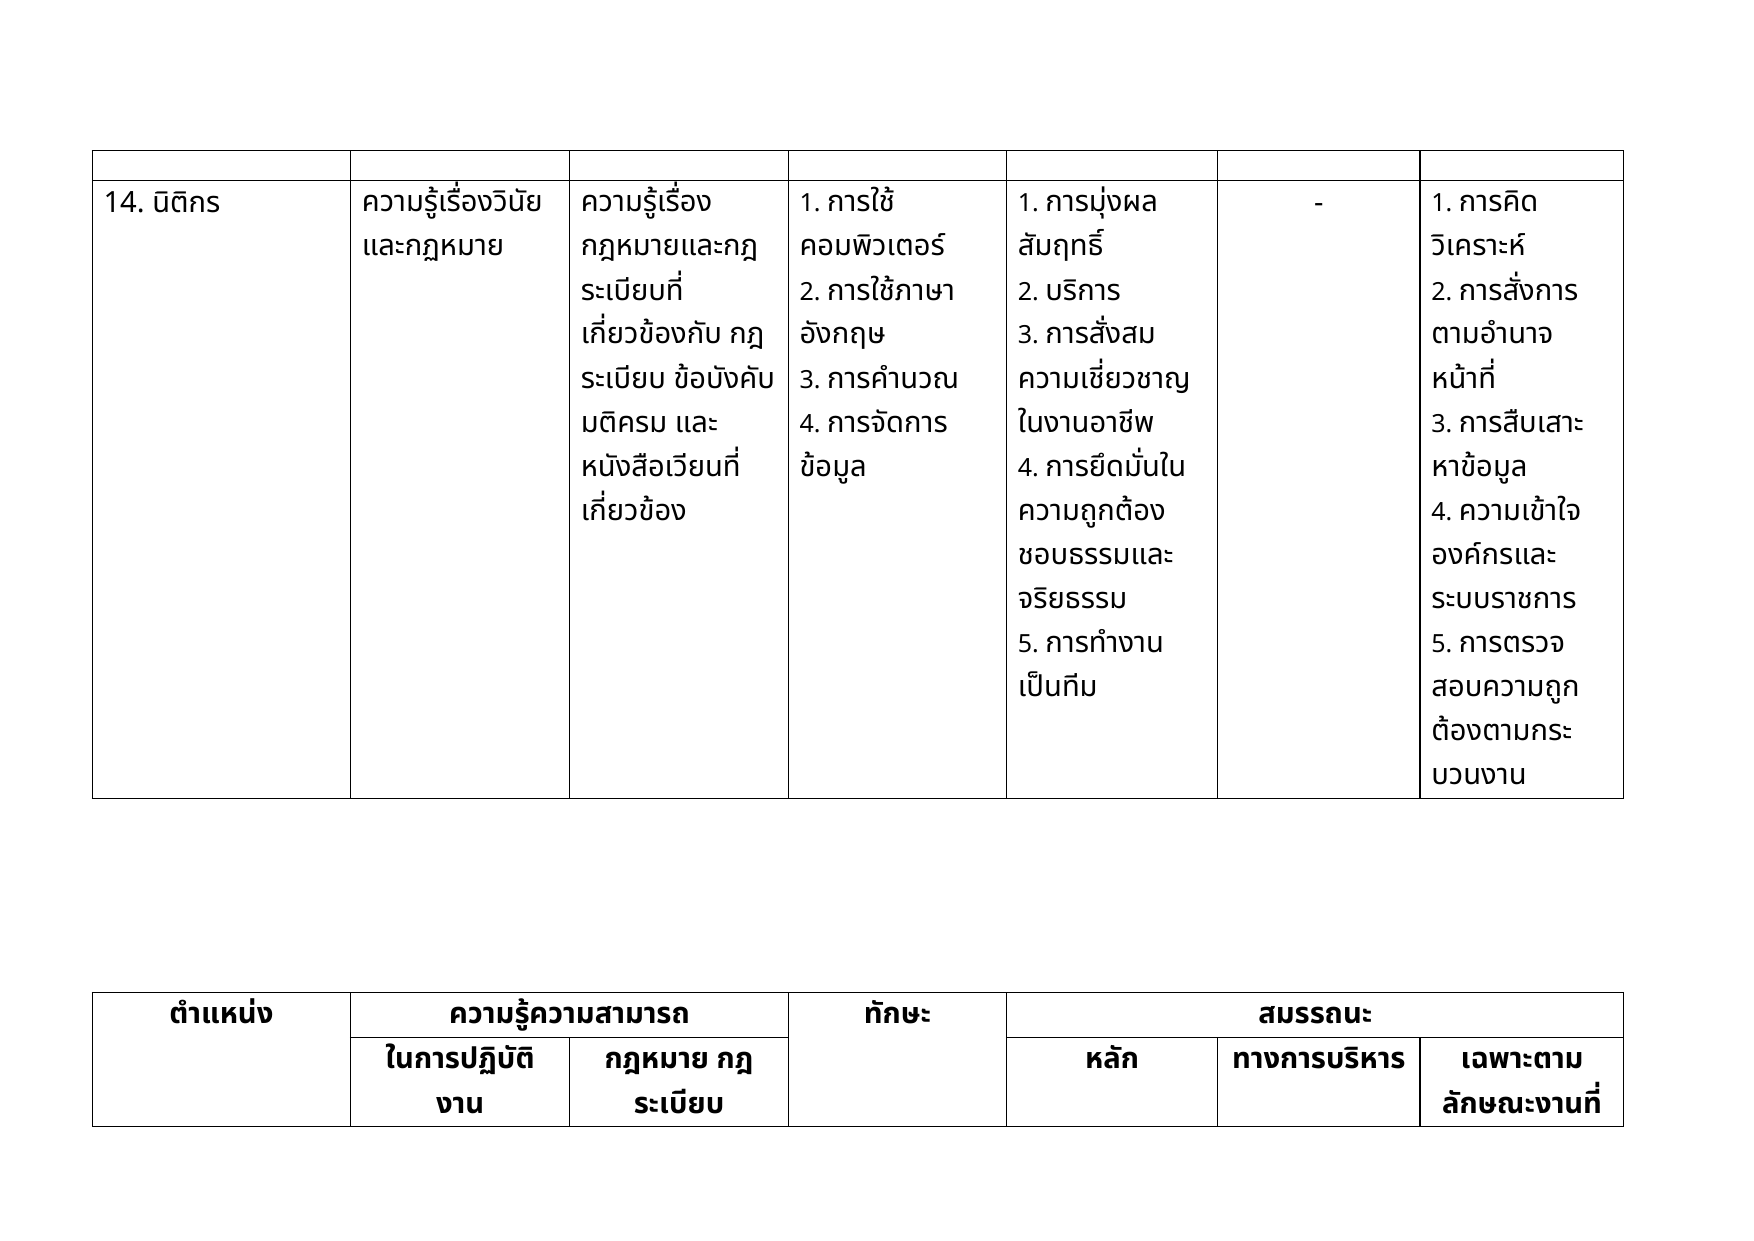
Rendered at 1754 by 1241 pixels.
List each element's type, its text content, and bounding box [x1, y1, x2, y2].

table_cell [1007, 151, 1217, 180]
table_cell - [1218, 151, 1419, 180]
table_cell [351, 151, 569, 180]
table_cell 1. การใช้คอมพิวเตอร์ 2. การใช้ภาษาอังกฤษ 3. การคำนวณ 4. การจัดการข้อมูล [789, 181, 1006, 798]
table_cell 14. นิติกร [93, 181, 350, 798]
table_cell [570, 151, 788, 180]
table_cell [789, 151, 1006, 180]
table_cell ความรู้เรื่องกฎหมายและกฎระเบียบที่เกี่ยวข้องกับ กฎ ระเบียบ ข้อบังคับ มติครม และหนังสือเวียนที่เกี่ยวข้อง [570, 181, 788, 798]
table_cell 1. การมุ่งผลสัมฤทธิ์ 2. บริการ 3. การสั่งสมความเชี่ยวชาญในงานอาชีพ 4. การยึดมั่นในความถูกต้องชอบธรรมและจริยธรรม 5. การทำงานเป็นทีม [1007, 181, 1217, 798]
table_cell 1. การคิดวิเคราะห์ 2. การสั่งการตามอำนาจหน้าที่ 3. การสืบเสาะหาข้อมูล 4. ความเข้าใจองค์กรและระบบราชการ 5. การตรวจสอบความถูกต้องตามกระบวนงาน [1421, 181, 1623, 798]
table_header สมรรถนะ [1007, 993, 1623, 1037]
table_cell ในการปฏิบัติงาน [351, 1038, 569, 1126]
table_cell ความรู้เรื่องวินัยและกฏหมาย [351, 181, 569, 798]
table_cell กฎหมาย กฎ ระเบียบ [570, 1038, 788, 1126]
table_header ความรู้ความสามารถ [351, 993, 788, 1037]
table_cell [1421, 1038, 1623, 1126]
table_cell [93, 151, 350, 180]
table_cell - [1218, 181, 1419, 798]
table_cell ทางการบริหาร [1218, 1038, 1419, 1126]
table_header ทักษะ [789, 993, 1006, 1126]
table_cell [1421, 151, 1623, 180]
table_cell หลัก [1007, 1038, 1217, 1126]
table_header ตำแหน่ง [93, 993, 350, 1126]
